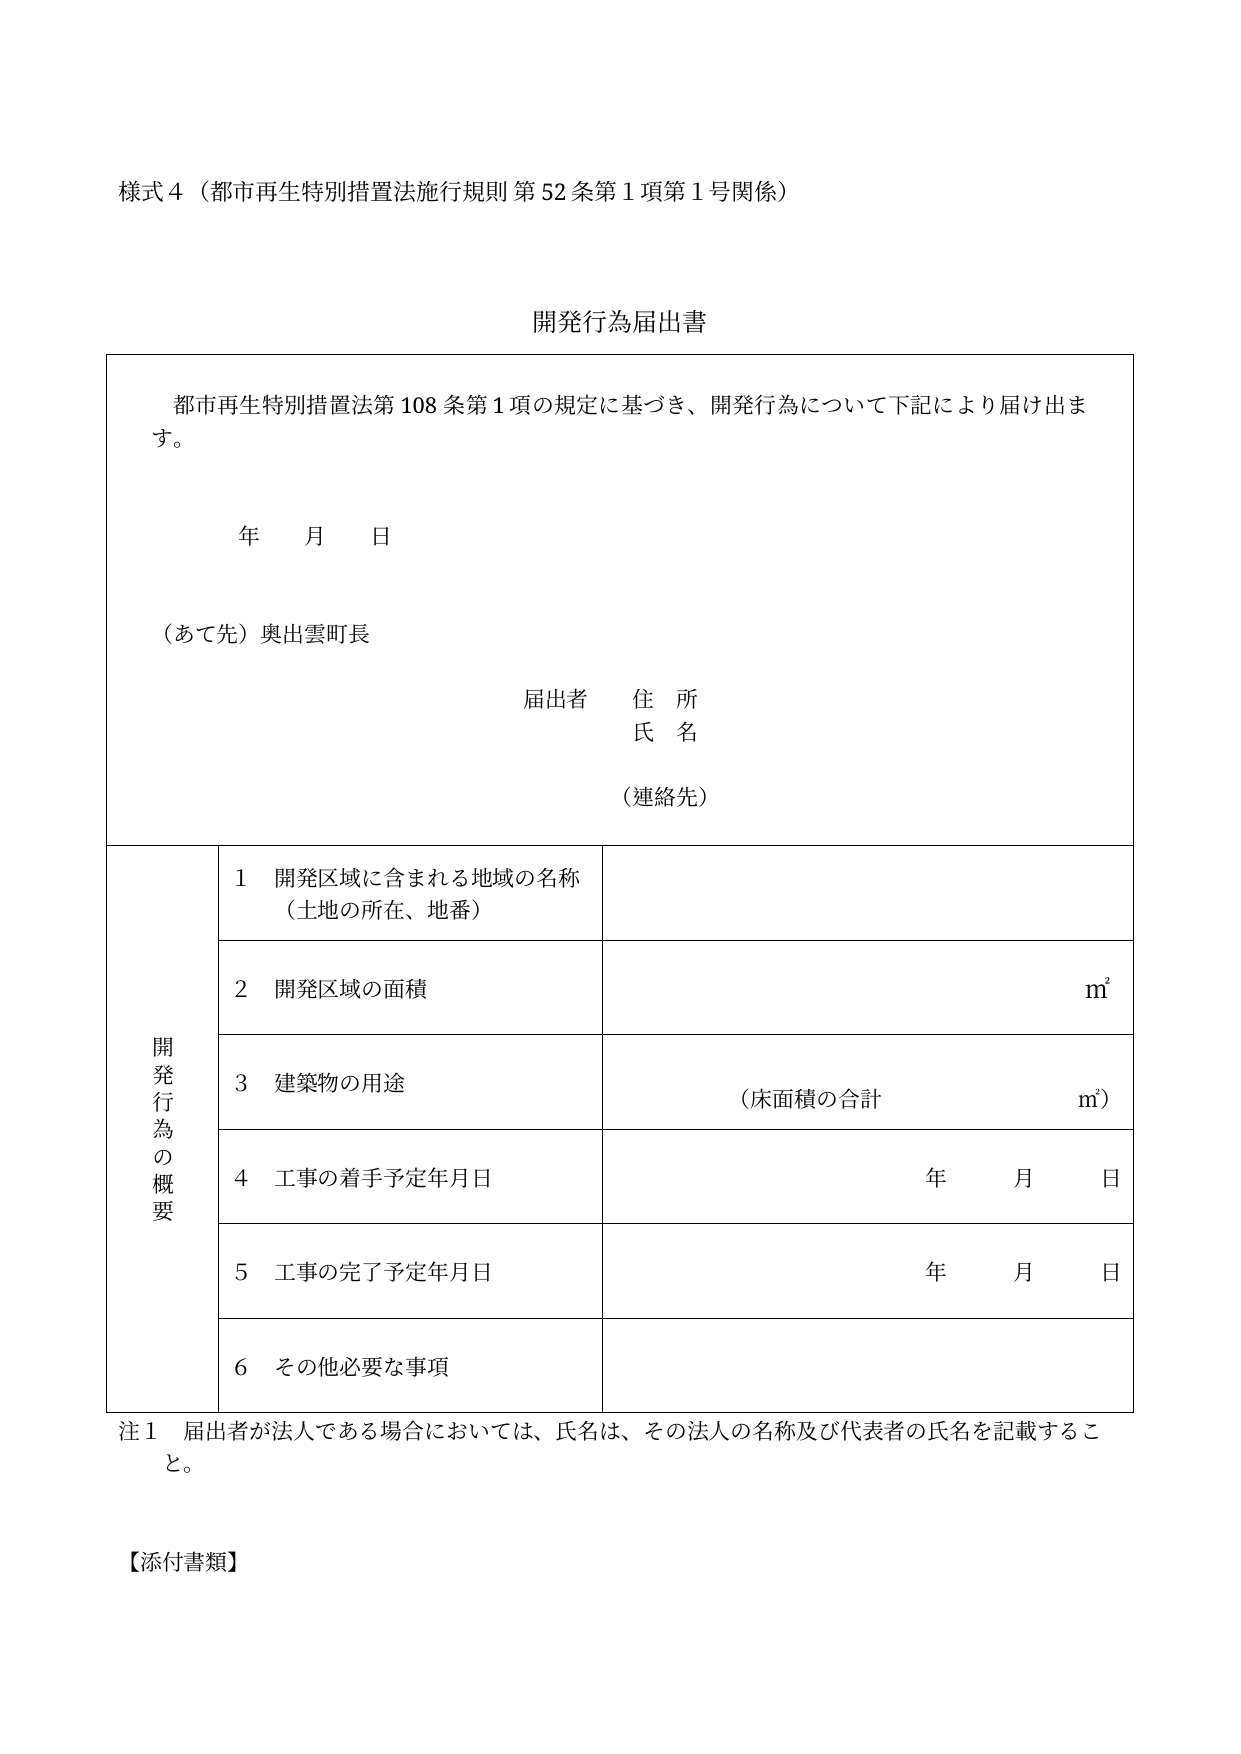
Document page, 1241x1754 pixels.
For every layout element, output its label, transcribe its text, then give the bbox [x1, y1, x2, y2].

table_cell ６ その他必要な事項 [219, 1319, 602, 1412]
table_cell 開発行為の概要 [107, 846, 218, 1412]
table_cell ３ 建築物の用途 [219, 1035, 602, 1129]
table_cell [603, 1319, 1133, 1412]
table_cell [603, 846, 1133, 940]
table_cell ４ 工事の着手予定年月日 [219, 1130, 602, 1223]
table_cell １ 開発区域に含まれる地域の名称 （土地の所在、地番） [219, 846, 602, 940]
table_cell 年 月 日 [603, 1130, 1133, 1223]
table_cell [603, 941, 1133, 1034]
table_cell 年 月 日 [603, 1224, 1133, 1318]
text 様式４（都市再生特別措置法施行規則 第52条第１項第１号関係） [118, 157, 1122, 223]
table_cell ２ 開発区域の面積 [219, 941, 602, 1034]
text 注１ 届出者が法人である場合においては、氏名は、その法人の名称及び代表者の氏名を記載すること。 [118, 1413, 1122, 1479]
table_cell （床面積の合計 ㎡） [603, 1035, 1133, 1129]
text 開発行為届出書 [118, 288, 1122, 354]
table_header 都市再生特別措置法第108 条第1項の規定に基づき、開発行為について下記により届け出ます。 年 月 日 （あて先）奥出雲町長 届出者 住 所 氏 名 （連絡先） [107, 355, 1133, 845]
text 【添付書類】 [118, 1544, 1122, 1577]
table_cell ５ 工事の完了予定年月日 [219, 1224, 602, 1318]
